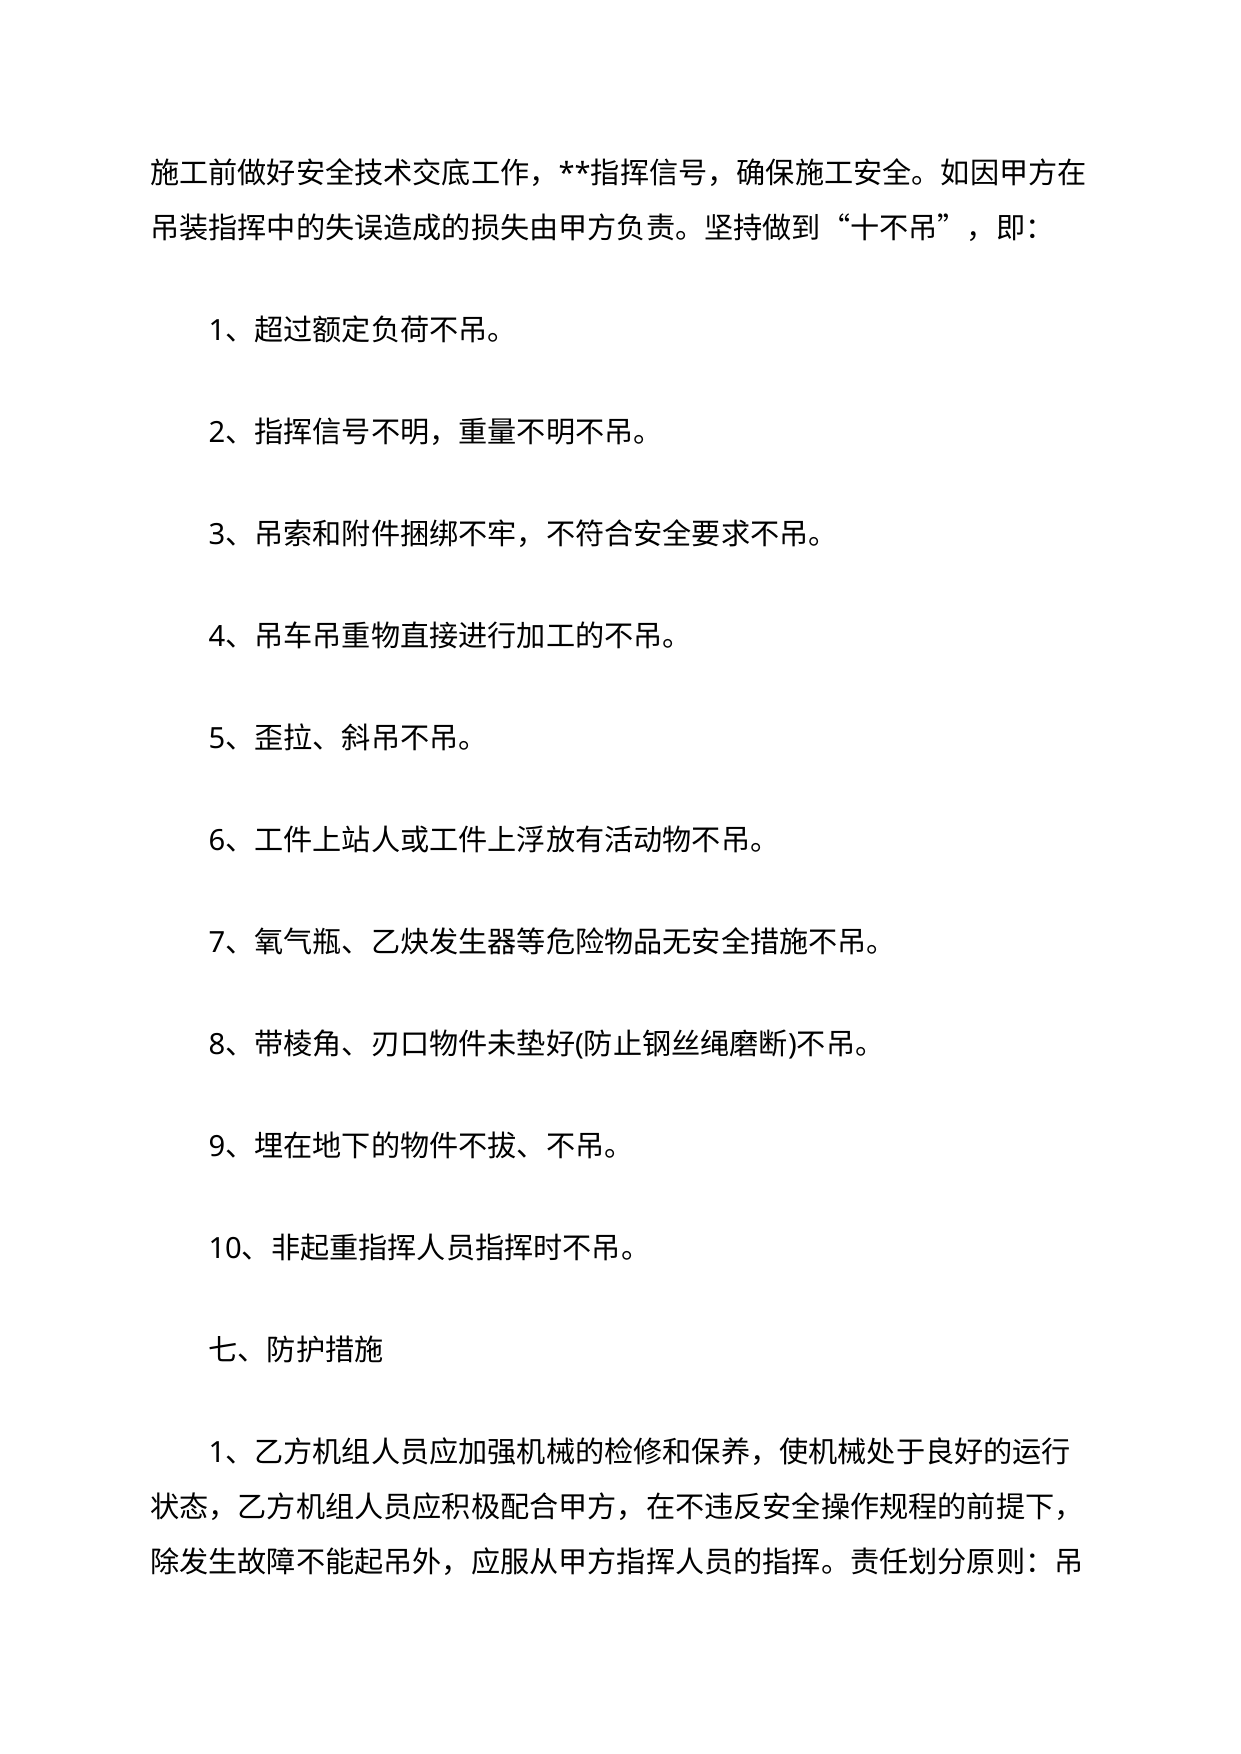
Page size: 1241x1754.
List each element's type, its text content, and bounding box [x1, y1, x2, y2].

text 七、防护措施 [150, 1327, 1090, 1369]
text 3、吊索和附件捆绑不牢，不符合安全要求不吊。 [150, 511, 1090, 553]
text 4、吊车吊重物直接进行加工的不吊。 [150, 613, 1090, 655]
text 2、指挥信号不明，重量不明不吊。 [150, 409, 1090, 451]
text 9、埋在地下的物件不拔、不吊。 [150, 1123, 1090, 1165]
text 8、带棱角、刃口物件未垫好(防止钢丝绳磨断)不吊。 [150, 1021, 1090, 1063]
text 10、非起重指挥人员指挥时不吊。 [150, 1224, 1090, 1267]
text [150, 1428, 1090, 1581]
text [150, 150, 1090, 247]
text 5、歪拉、斜吊不吊。 [150, 715, 1090, 757]
text 1、超过额定负荷不吊。 [150, 307, 1090, 349]
text 7、氧气瓶、乙炔发生器等危险物品无安全措施不吊。 [150, 919, 1090, 961]
text 6、工件上站人或工件上浮放有活动物不吊。 [150, 817, 1090, 859]
